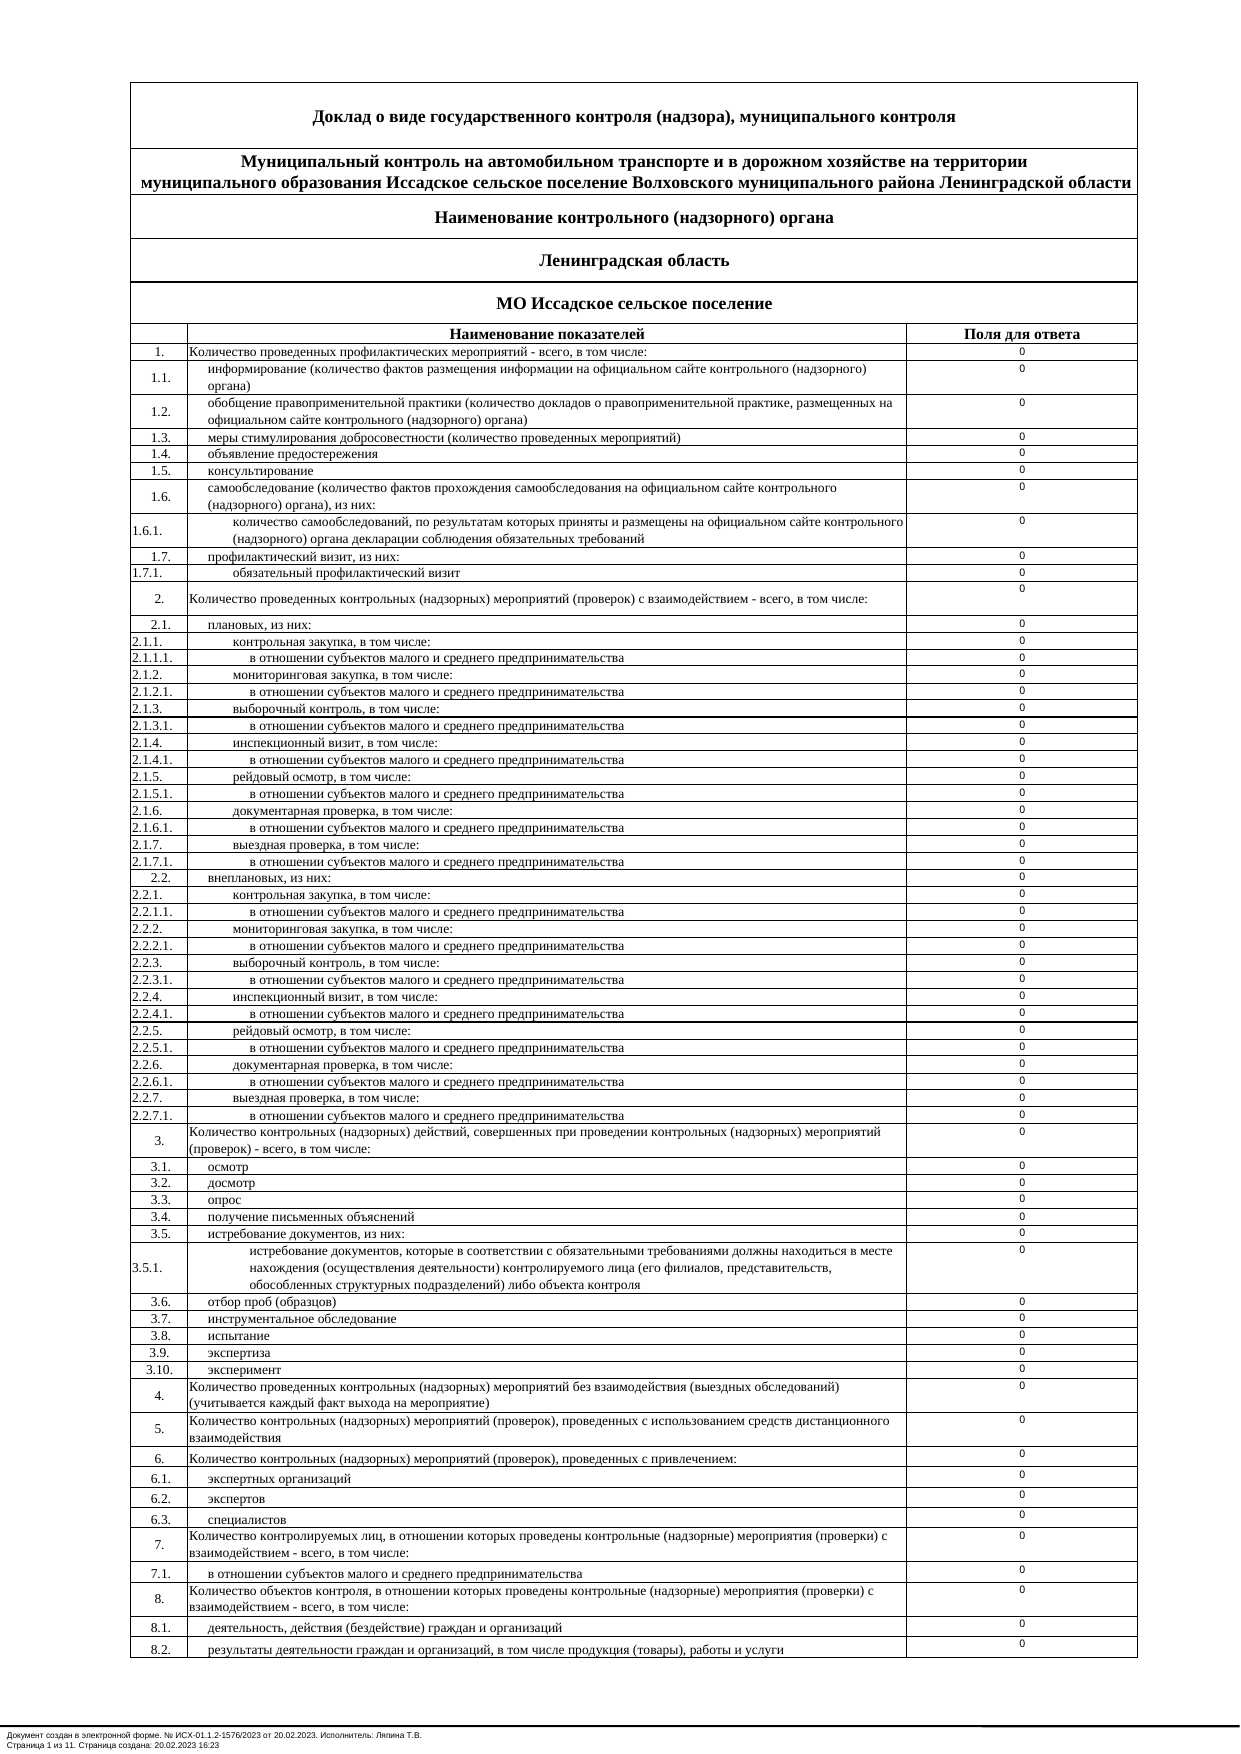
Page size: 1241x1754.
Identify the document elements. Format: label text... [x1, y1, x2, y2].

table_cell 2.1.3.1. [131, 718, 187, 733]
table_cell 0 [907, 955, 1137, 971]
table_cell в отношении субъектов малого и среднего предпринимательства [188, 972, 906, 987]
table_cell выездная проверка, в том числе: [188, 1090, 906, 1106]
table_cell контрольная закупка, в том числе: [188, 887, 906, 903]
table_cell 2.2.6. [131, 1056, 187, 1072]
table_cell выборочный контроль, в том числе: [188, 700, 906, 716]
table_cell 0 [907, 650, 1137, 665]
table_cell 0 [907, 361, 1137, 394]
table_cell 2.1.7. [131, 836, 187, 852]
table_cell консультирование [188, 463, 906, 479]
table_cell 7. [131, 1528, 187, 1561]
table_cell 2.2.7.1. [131, 1107, 187, 1123]
table_cell 1. [131, 344, 187, 360]
table_cell истребование документов, которые в соответствии с обязательными требованиями должны находиться в месте нахождения (осуществления деятельности) контролируемого лица (его филиалов, представительств, обособленных структурных подразделений) либо объекта контроля [188, 1243, 906, 1293]
table_header Доклад о виде государственного контроля (надзора), муниципального контроля [131, 83, 1137, 148]
table_cell 2.2.2.1. [131, 938, 187, 953]
table_cell отбор проб (образцов) [188, 1294, 906, 1310]
table_cell 3.7. [131, 1311, 187, 1327]
table_cell 2.1. [131, 616, 187, 632]
table_cell в отношении субъектов малого и среднего предпринимательства [188, 751, 906, 767]
table_cell 3.3. [131, 1192, 187, 1208]
table_cell 0 [907, 1158, 1137, 1174]
table_cell 0 [907, 1328, 1137, 1344]
table_cell 0 [907, 1345, 1137, 1361]
table_cell досмотр [188, 1175, 906, 1191]
table_cell получение письменных объяснений [188, 1209, 906, 1225]
table_cell испытание [188, 1328, 906, 1344]
table_cell 0 [907, 887, 1137, 903]
table_cell 2.2.3.1. [131, 972, 187, 987]
table_cell осмотр [188, 1158, 906, 1174]
table_cell 0 [907, 1124, 1137, 1157]
table_cell 0 [907, 1447, 1137, 1466]
table_cell 0 [907, 463, 1137, 479]
table_cell 0 [907, 1583, 1137, 1616]
table_cell 0 [907, 1467, 1137, 1487]
table_cell 3.10. [131, 1362, 187, 1378]
table_cell 2.2.2. [131, 921, 187, 937]
table_cell 0 [907, 344, 1137, 360]
table_cell меры стимулирования добросовестности (количество проведенных мероприятий) [188, 429, 906, 445]
table_cell 2.2.6.1. [131, 1074, 187, 1089]
table_cell 1.1. [131, 361, 187, 394]
table_cell 2.1.6. [131, 802, 187, 818]
table_cell в отношении субъектов малого и среднего предпринимательства [188, 718, 906, 733]
table_cell результаты деятельности граждан и организаций, в том числе продукция (товары), работы и услуги [188, 1637, 906, 1657]
table_cell 3.6. [131, 1294, 187, 1310]
table_cell в отношении субъектов малого и среднего предпринимательства [188, 938, 906, 953]
table_cell 2.1.5. [131, 768, 187, 784]
table_cell 0 [907, 938, 1137, 953]
table_cell Поля для ответа [907, 324, 1137, 343]
table_cell 0 [907, 616, 1137, 632]
table_cell МО Иссадское сельское поселение [131, 283, 1137, 323]
table_cell 0 [907, 904, 1137, 919]
table_cell 6.3. [131, 1508, 187, 1527]
table_cell Муниципальный контроль на автомобильном транспорте и в дорожном хозяйстве на территории муниципального образования Иссадское сельское поселение Волховского муниципального района Ленинградской области [131, 149, 1137, 194]
table_cell в отношении субъектов малого и среднего предпринимательства [188, 853, 906, 869]
table_cell объявление предостережения [188, 446, 906, 462]
table_cell 3.4. [131, 1209, 187, 1225]
table_cell 0 [907, 1508, 1137, 1527]
table_cell 1.7. [131, 548, 187, 564]
table_cell 3.5. [131, 1226, 187, 1242]
table_cell 0 [907, 1175, 1137, 1191]
table_cell мониторинговая закупка, в том числе: [188, 921, 906, 937]
table_cell 2.1.1. [131, 633, 187, 649]
table_cell 2.1.1.1. [131, 650, 187, 665]
table_cell эксперимент [188, 1362, 906, 1378]
table_cell 2.1.2. [131, 666, 187, 682]
table_cell 0 [907, 1294, 1137, 1310]
table_cell в отношении субъектов малого и среднего предпринимательства [188, 1562, 906, 1582]
table_cell Количество контрольных (надзорных) действий, совершенных при проведении контрольных (надзорных) мероприятий (проверок) - всего, в том числе: [188, 1124, 906, 1157]
table_cell плановых, из них: [188, 616, 906, 632]
table_cell 0 [907, 751, 1137, 767]
table_cell обязательный профилактический визит [188, 565, 906, 581]
table_cell 2.2.4. [131, 989, 187, 1004]
table_cell выборочный контроль, в том числе: [188, 955, 906, 971]
table_cell в отношении субъектов малого и среднего предпринимательства [188, 1074, 906, 1089]
table_cell 1.5. [131, 463, 187, 479]
table_cell 2.2.1. [131, 887, 187, 903]
table_cell в отношении субъектов малого и среднего предпринимательства [188, 785, 906, 801]
table_cell 0 [907, 785, 1137, 801]
table_cell в отношении субъектов малого и среднего предпринимательства [188, 1107, 906, 1123]
table_cell в отношении субъектов малого и среднего предпринимательства [188, 1006, 906, 1021]
table_cell 1.6.1. [131, 514, 187, 547]
table_cell 3.5.1. [131, 1243, 187, 1293]
table_cell 0 [907, 514, 1137, 547]
table_cell 2.1.5.1. [131, 785, 187, 801]
table_cell количество самообследований, по результатам которых приняты и размещены на официальном сайте контрольного (надзорного) органа декларации соблюдения обязательных требований [188, 514, 906, 547]
table_cell 0 [907, 548, 1137, 564]
table_cell документарная проверка, в том числе: [188, 802, 906, 818]
table_cell 6. [131, 1447, 187, 1466]
table_cell 0 [907, 565, 1137, 581]
table_cell 4. [131, 1379, 187, 1412]
table_cell контрольная закупка, в том числе: [188, 633, 906, 649]
table_cell 5. [131, 1413, 187, 1446]
table_cell 0 [907, 1413, 1137, 1446]
table_cell 0 [907, 1209, 1137, 1225]
table_cell 0 [907, 1192, 1137, 1208]
table_cell специалистов [188, 1508, 906, 1527]
table_cell рейдовый осмотр, в том числе: [188, 768, 906, 784]
table_cell [131, 324, 187, 343]
table_cell Количество контрольных (надзорных) мероприятий (проверок), проведенных с привлечением: [188, 1447, 906, 1466]
table_cell 2.1.4.1. [131, 751, 187, 767]
table_cell 0 [907, 734, 1137, 750]
table_cell Количество объектов контроля, в отношении которых проведены контрольные (надзорные) мероприятия (проверки) с взаимодействием - всего, в том числе: [188, 1583, 906, 1616]
table_cell Количество проведенных профилактических мероприятий - всего, в том числе: [188, 344, 906, 360]
table_cell 0 [907, 989, 1137, 1004]
table_cell 0 [907, 666, 1137, 682]
table_cell 2.2. [131, 870, 187, 886]
table_cell в отношении субъектов малого и среднего предпринимательства [188, 684, 906, 699]
table_cell 2.1.4. [131, 734, 187, 750]
table_cell Ленинградская область [131, 239, 1137, 281]
table_cell информирование (количество фактов размещения информации на официальном сайте контрольного (надзорного) органа) [188, 361, 906, 394]
table_cell 2.1.3. [131, 700, 187, 716]
table_cell 0 [907, 1637, 1137, 1657]
table_cell профилактический визит, из них: [188, 548, 906, 564]
table_cell инспекционный визит, в том числе: [188, 989, 906, 1004]
table_cell мониторинговая закупка, в том числе: [188, 666, 906, 682]
table_cell экспертов [188, 1488, 906, 1507]
table_cell внеплановых, из них: [188, 870, 906, 886]
table_cell 0 [907, 1056, 1137, 1072]
table_cell 0 [907, 1362, 1137, 1378]
table_cell 0 [907, 1617, 1137, 1636]
table_cell 2.1.7.1. [131, 853, 187, 869]
table_cell экспертных организаций [188, 1467, 906, 1487]
table_cell 1.2. [131, 395, 187, 428]
table_cell 8.1. [131, 1617, 187, 1636]
table_cell 0 [907, 684, 1137, 699]
table_cell инспекционный визит, в том числе: [188, 734, 906, 750]
table_cell 2.1.2.1. [131, 684, 187, 699]
table_cell опрос [188, 1192, 906, 1208]
table_cell 0 [907, 1243, 1137, 1293]
table_cell 0 [907, 853, 1137, 869]
table_cell самообследование (количество фактов прохождения самообследования на официальном сайте контрольного (надзорного) органа), из них: [188, 480, 906, 513]
table_cell Количество контролируемых лиц, в отношении которых проведены контрольные (надзорные) мероприятия (проверки) с взаимодействием - всего, в том числе: [188, 1528, 906, 1561]
table_cell документарная проверка, в том числе: [188, 1056, 906, 1072]
table_cell 2.2.7. [131, 1090, 187, 1106]
table_cell Наименование показателей [188, 324, 906, 343]
table_cell Наименование контрольного (надзорного) органа [131, 195, 1137, 238]
table_cell 0 [907, 972, 1137, 987]
table_cell 2.2.5. [131, 1023, 187, 1038]
table_cell 6.1. [131, 1467, 187, 1487]
table_cell 0 [907, 1226, 1137, 1242]
table_cell Количество проведенных контрольных (надзорных) мероприятий (проверок) с взаимодействием - всего, в том числе: [188, 582, 906, 615]
table_cell деятельность, действия (бездействие) граждан и организаций [188, 1617, 906, 1636]
table_cell 2.2.1.1. [131, 904, 187, 919]
table_cell 0 [907, 1311, 1137, 1327]
table_cell 0 [907, 700, 1137, 716]
table_cell 2.1.6.1. [131, 819, 187, 835]
table_cell 3. [131, 1124, 187, 1157]
table_cell истребование документов, из них: [188, 1226, 906, 1242]
table_cell 7.1. [131, 1562, 187, 1582]
table_cell экспертиза [188, 1345, 906, 1361]
table_cell в отношении субъектов малого и среднего предпринимательства [188, 1040, 906, 1055]
table_cell 1.6. [131, 480, 187, 513]
table_cell 8.2. [131, 1637, 187, 1657]
table_cell 0 [907, 395, 1137, 428]
table_cell 0 [907, 429, 1137, 445]
table_cell 0 [907, 819, 1137, 835]
table_cell 0 [907, 836, 1137, 852]
table_cell 0 [907, 1023, 1137, 1038]
table_cell 0 [907, 582, 1137, 615]
table_cell 2. [131, 582, 187, 615]
table_cell 0 [907, 1040, 1137, 1055]
table_cell 0 [907, 1090, 1137, 1106]
table_cell 3.2. [131, 1175, 187, 1191]
table_cell 0 [907, 1006, 1137, 1021]
table_cell Количество проведенных контрольных (надзорных) мероприятий без взаимодействия (выездных обследований) (учитывается каждый факт выхода на мероприятие) [188, 1379, 906, 1412]
table_cell 0 [907, 802, 1137, 818]
table_cell инструментальное обследование [188, 1311, 906, 1327]
table_cell 1.4. [131, 446, 187, 462]
table_cell 3.1. [131, 1158, 187, 1174]
table_cell 0 [907, 1562, 1137, 1582]
table_cell в отношении субъектов малого и среднего предпринимательства [188, 819, 906, 835]
table_cell 0 [907, 921, 1137, 937]
table_cell 2.2.4.1. [131, 1006, 187, 1021]
table_cell 1.7.1. [131, 565, 187, 581]
table_cell 8. [131, 1583, 187, 1616]
table_cell 0 [907, 1379, 1137, 1412]
table_cell в отношении субъектов малого и среднего предпринимательства [188, 650, 906, 665]
table_cell 1.3. [131, 429, 187, 445]
table_cell 0 [907, 870, 1137, 886]
table_cell 0 [907, 1107, 1137, 1123]
table_cell 2.2.3. [131, 955, 187, 971]
table_cell Количество контрольных (надзорных) мероприятий (проверок), проведенных с использованием средств дистанционного взаимодействия [188, 1413, 906, 1446]
table_cell 0 [907, 1074, 1137, 1089]
table_cell 2.2.5.1. [131, 1040, 187, 1055]
table_cell 6.2. [131, 1488, 187, 1507]
table_cell 0 [907, 633, 1137, 649]
table_cell выездная проверка, в том числе: [188, 836, 906, 852]
table_cell 3.8. [131, 1328, 187, 1344]
table_cell 0 [907, 718, 1137, 733]
table_cell 0 [907, 446, 1137, 462]
table_cell обобщение правоприменительной практики (количество докладов о правоприменительной практике, размещенных на официальном сайте контрольного (надзорного) органа) [188, 395, 906, 428]
table_cell 0 [907, 1528, 1137, 1561]
table_cell 0 [907, 480, 1137, 513]
table_cell в отношении субъектов малого и среднего предпринимательства [188, 904, 906, 919]
table_cell 0 [907, 768, 1137, 784]
table_cell рейдовый осмотр, в том числе: [188, 1023, 906, 1038]
table_cell 0 [907, 1488, 1137, 1507]
table_cell 3.9. [131, 1345, 187, 1361]
